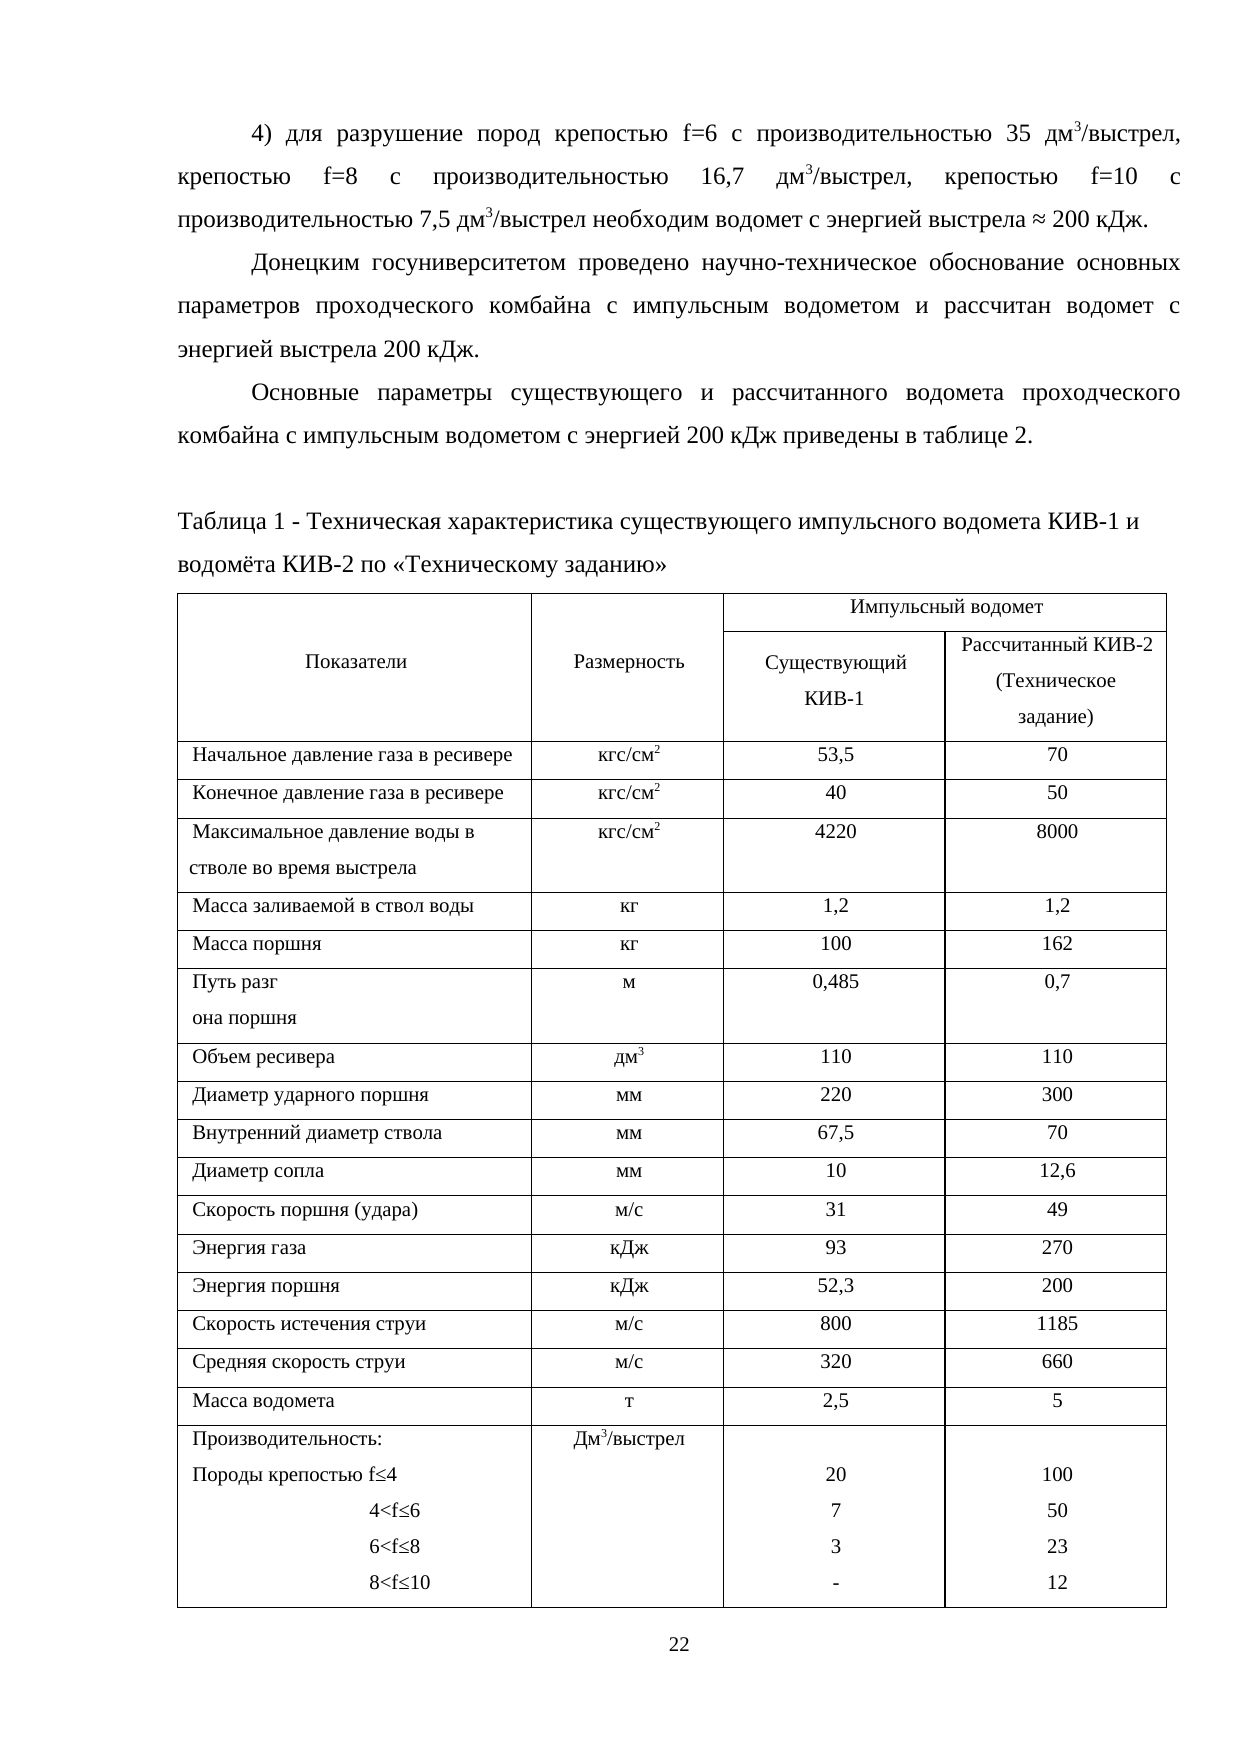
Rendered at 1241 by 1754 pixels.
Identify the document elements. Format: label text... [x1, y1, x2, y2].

table_cell 10 [724, 1158, 944, 1195]
table_cell м/с [532, 1311, 723, 1348]
table_cell м/с [532, 1349, 723, 1387]
table_cell Максимальное давление воды в стволе во время выстрела [178, 819, 531, 892]
table_cell 49 [946, 1196, 1166, 1234]
table_cell дм3 [532, 1044, 723, 1081]
table_cell 67,5 [724, 1120, 944, 1157]
table_cell кг [532, 893, 723, 930]
table_cell 0,485 [724, 969, 944, 1042]
table_cell 800 [724, 1311, 944, 1348]
table_cell 50 [946, 780, 1166, 817]
table_cell 53,5 [724, 742, 944, 779]
table_cell 12,6 [946, 1158, 1166, 1195]
table_cell кгс/см2 [532, 819, 723, 892]
table_cell кгс/см2 [532, 742, 723, 779]
table_cell 93 [724, 1235, 944, 1272]
table_cell мм [532, 1120, 723, 1157]
table_header Размерность [532, 594, 723, 741]
table_cell 40 [724, 780, 944, 817]
table_cell 0,7 [946, 969, 1166, 1042]
table_header Импульсный водомет [724, 594, 1166, 631]
table_cell Дм3/выстрел [532, 1426, 723, 1607]
table_cell 70 [946, 1120, 1166, 1157]
table_cell кгс/см2 [532, 780, 723, 817]
table_cell 660 [946, 1349, 1166, 1387]
table_header Показатели [178, 594, 531, 741]
table_cell кДж [532, 1235, 723, 1272]
table_cell Энергия поршня [178, 1273, 531, 1310]
table_cell Скорость поршня (удара) [178, 1196, 531, 1234]
table_cell 200 [946, 1273, 1166, 1310]
table_cell 8000 [946, 819, 1166, 892]
table_cell 31 [724, 1196, 944, 1234]
table_cell 4220 [724, 819, 944, 892]
table_cell Внутренний диаметр ствола [178, 1120, 531, 1157]
table_cell 52,3 [724, 1273, 944, 1310]
table_cell 70 [946, 742, 1166, 779]
table_cell кг [532, 931, 723, 968]
table_cell Начальное давление газа в ресивере [178, 742, 531, 779]
table_cell 162 [946, 931, 1166, 968]
table_cell кДж [532, 1273, 723, 1310]
table_cell Рассчитанный КИВ-2 (Техническое задание) [946, 632, 1166, 741]
table_cell 320 [724, 1349, 944, 1387]
table_cell 20 7 3 - [724, 1426, 944, 1607]
table_cell 110 [724, 1044, 944, 1081]
table_cell 270 [946, 1235, 1166, 1272]
text 4) для разрушение пород крепостью f=6 с производительностью 35 дм3/выстрел, крепостью f=8 с производительностью 16,7 дм3/выстрел, крепостью f=10 с производительностью 7,5 дм3/выстрел необходим водомет с энергией выстрела ≈ 200 кДж. [177, 118, 1181, 233]
table_cell т [532, 1388, 723, 1425]
table_cell 1185 [946, 1311, 1166, 1348]
table_cell мм [532, 1158, 723, 1195]
table_cell 110 [946, 1044, 1166, 1081]
table_cell 100 50 23 12 [946, 1426, 1166, 1607]
table_cell Конечное давление газа в ресивере [178, 780, 531, 817]
table_cell Диаметр сопла [178, 1158, 531, 1195]
table_cell Масса водомета [178, 1388, 531, 1425]
table_cell Средняя скорость струи [178, 1349, 531, 1387]
table_cell Объем ресивера [178, 1044, 531, 1081]
table_cell м [532, 969, 723, 1042]
table_cell Производительность: Породы крепостью f≤4 4˂f≤6 6˂f≤8 8˂f≤10 [178, 1426, 531, 1607]
text Основные параметры существующего и рассчитанного водомета проходческого комбайна с импульсным водометом с энергией 200 кДж приведены в таблице 2. [177, 377, 1181, 449]
table_cell Путь разг она поршня [178, 969, 531, 1042]
table_cell Существующий КИВ-1 [724, 632, 944, 741]
text Таблица 1 - Техническая характеристика существующего импульсного водомета КИВ-1 и водомёта КИВ-2 по «Техническому заданию» [177, 506, 1181, 578]
table_cell Диаметр ударного поршня [178, 1082, 531, 1119]
table_cell Энергия газа [178, 1235, 531, 1272]
table_cell мм [532, 1082, 723, 1119]
table_cell 1,2 [724, 893, 944, 930]
table_cell 2,5 [724, 1388, 944, 1425]
table_cell Масса заливаемой в ствол воды [178, 893, 531, 930]
table_cell 220 [724, 1082, 944, 1119]
text Донецким госуниверситетом проведено научно-техническое обоснование основных параметров проходческого комбайна с импульсным водометом и рассчитан водомет с энергией выстрела 200 кДж. [177, 247, 1181, 362]
table_cell Скорость истечения струи [178, 1311, 531, 1348]
table_cell 1,2 [946, 893, 1166, 930]
table_cell Масса поршня [178, 931, 531, 968]
table_cell 5 [946, 1388, 1166, 1425]
table_cell м/с [532, 1196, 723, 1234]
table_cell 300 [946, 1082, 1166, 1119]
table_cell 100 [724, 931, 944, 968]
